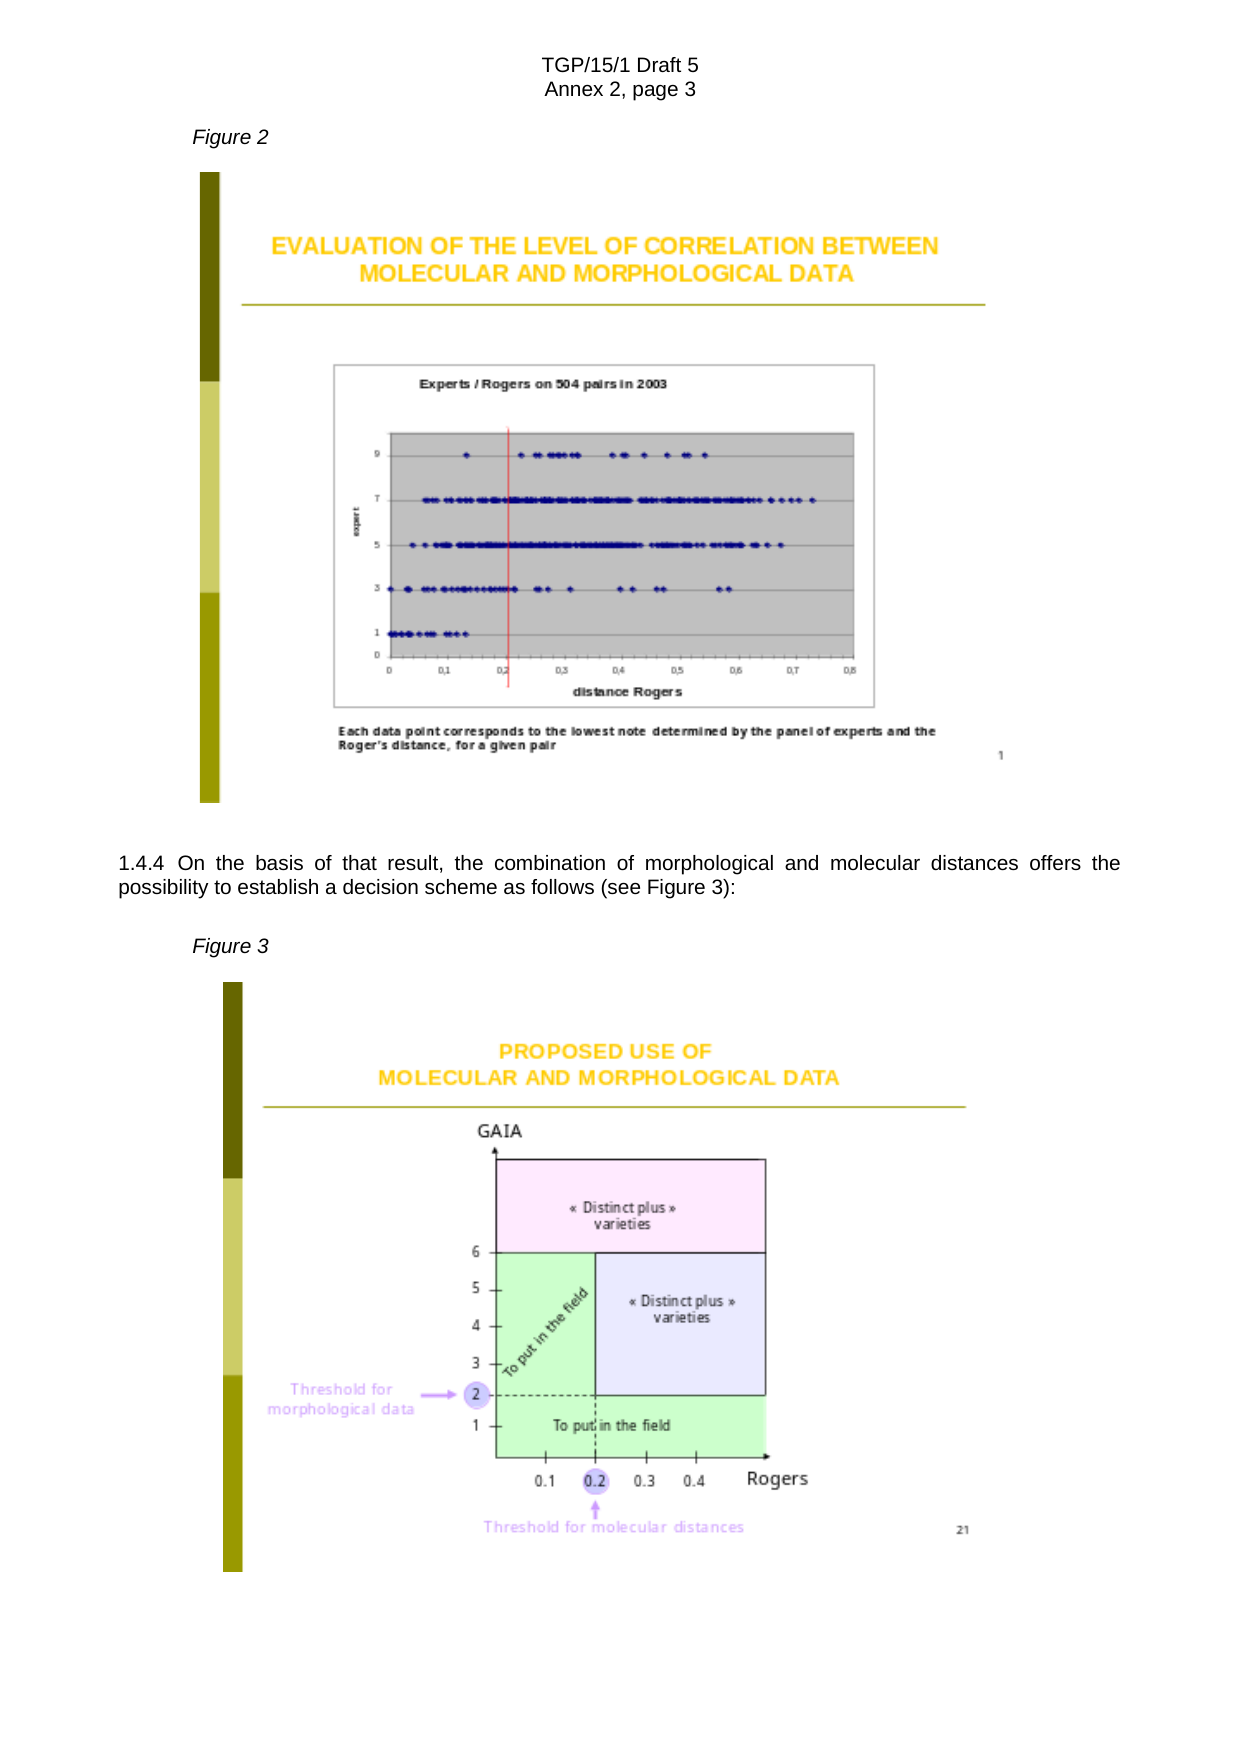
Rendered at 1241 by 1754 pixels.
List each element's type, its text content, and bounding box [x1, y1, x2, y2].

text Figure 3 [192, 934, 1122, 958]
text Figure 2 [192, 125, 1122, 149]
text 1.4.4 On the basis of that result, the combination of morphological and molecular distances offers the possibility to establish a decision scheme as follows (see Figure 3): [118, 851, 1122, 898]
